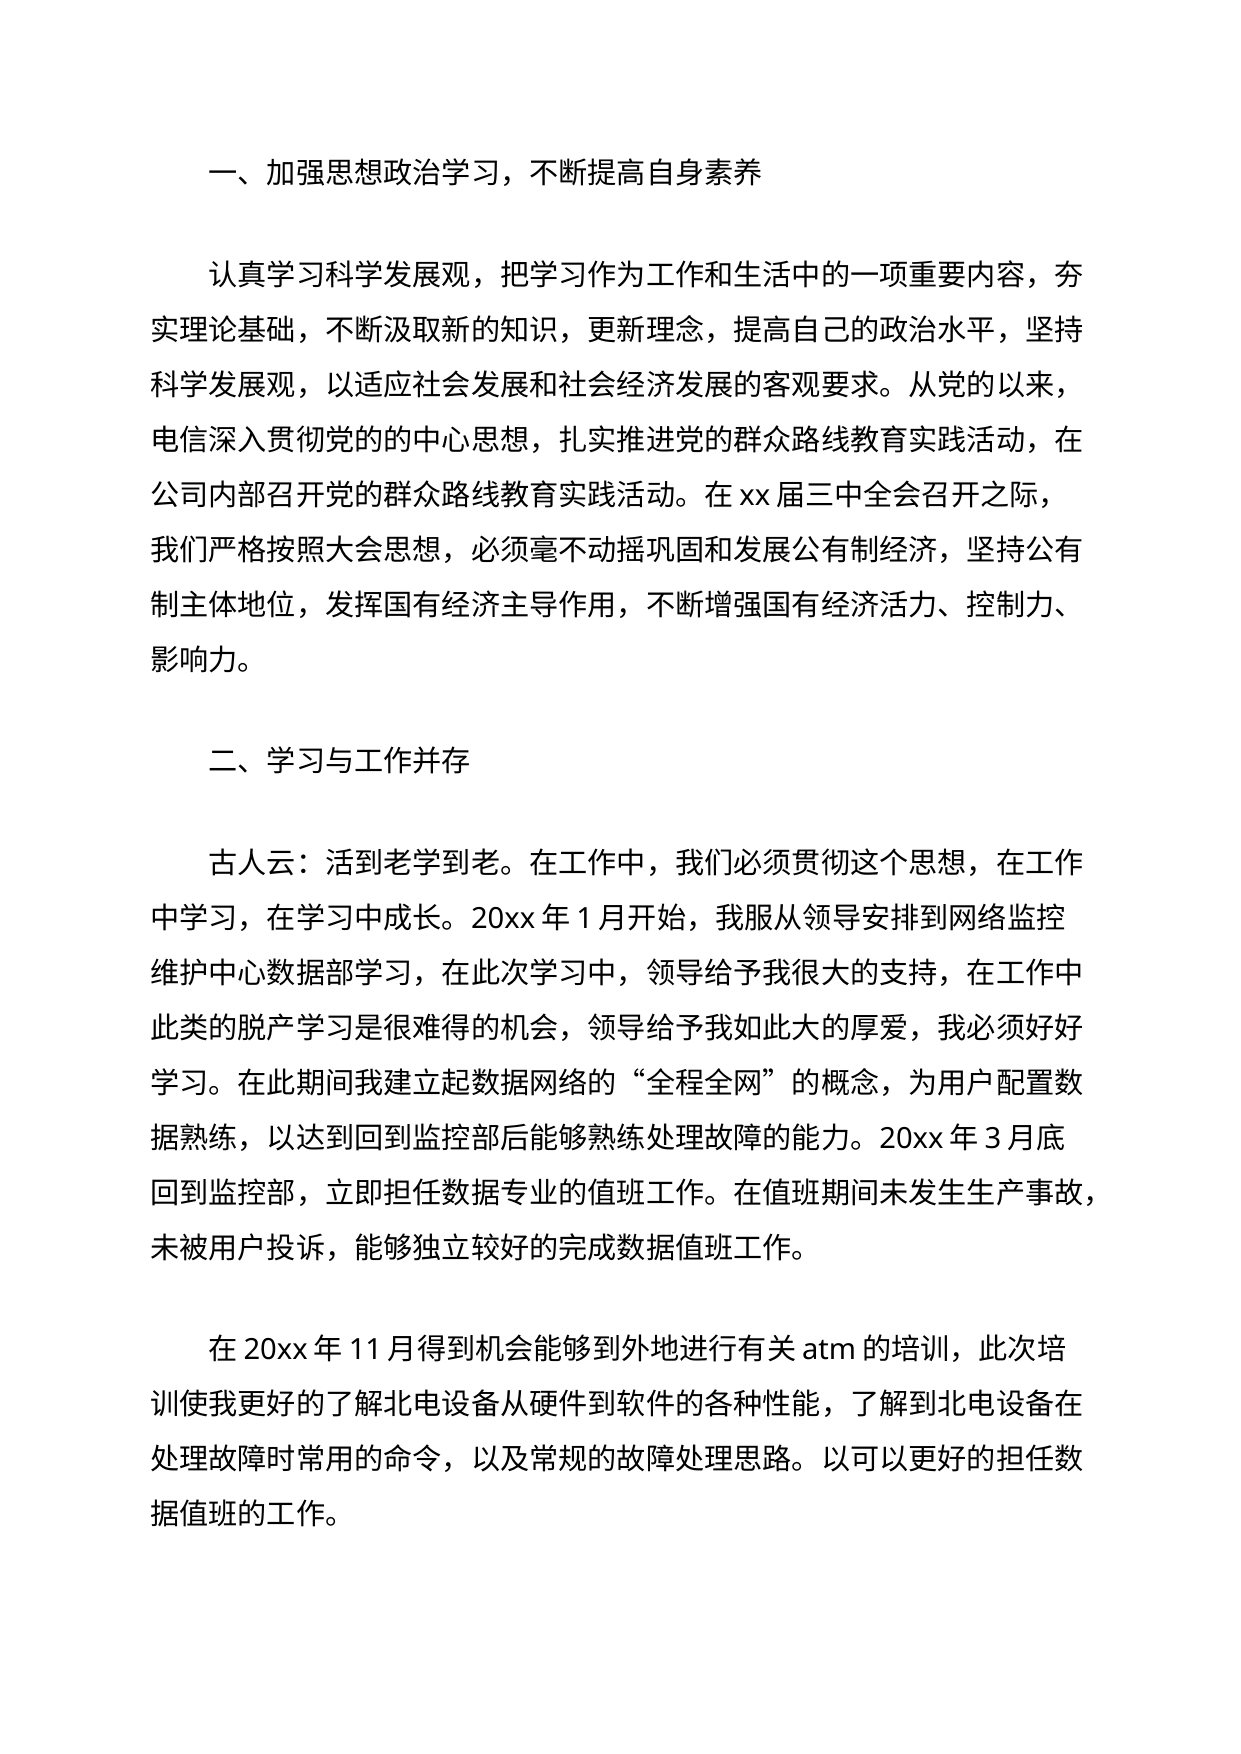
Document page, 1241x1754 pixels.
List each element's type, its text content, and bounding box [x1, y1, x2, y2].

text 一、加强思想政治学习，不断提高自身素养 [150, 150, 1090, 192]
text 在20xx年11月得到机会能够到外地进行有关atm的培训，此次培训使我更好的了解北电设备从硬件到软件的各种性能，了解到北电设备在处理故障时常用的命令，以及常规的故障处理思路。以可以更好的担任数据值班的工作。 [150, 1326, 1090, 1533]
text 古人云：活到老学到老。在工作中，我们必须贯彻这个思想，在工作中学习，在学习中成长。20xx年1月开始，我服从领导安排到网络监控维护中心数据部学习，在此次学习中，领导给予我很大的支持，在工作中此类的脱产学习是很难得的机会，领导给予我如此大的厚爱，我必须好好学习。在此期间我建立起数据网络的“全程全网”的概念，为用户配置数据熟练，以达到回到监控部后能够熟练处理故障的能力。20xx年3月底回到监控部，立即担任数据专业的值班工作。在值班期间未发生生产事故，未被用户投诉，能够独立较好的完成数据值班工作。 [150, 840, 1090, 1266]
text 认真学习科学发展观，把学习作为工作和生活中的一项重要内容，夯实理论基础，不断汲取新的知识，更新理念，提高自己的政治水平，坚持科学发展观，以适应社会发展和社会经济发展的客观要求。从党的以来，电信深入贯彻党的的中心思想，扎实推进党的群众路线教育实践活动，在公司内部召开党的群众路线教育实践活动。在xx届三中全会召开之际，我们严格按照大会思想，必须毫不动摇巩固和发展公有制经济，坚持公有制主体地位，发挥国有经济主导作用，不断增强国有经济活力、控制力、影响力。 [150, 252, 1090, 678]
text 二、学习与工作并存 [150, 738, 1090, 780]
